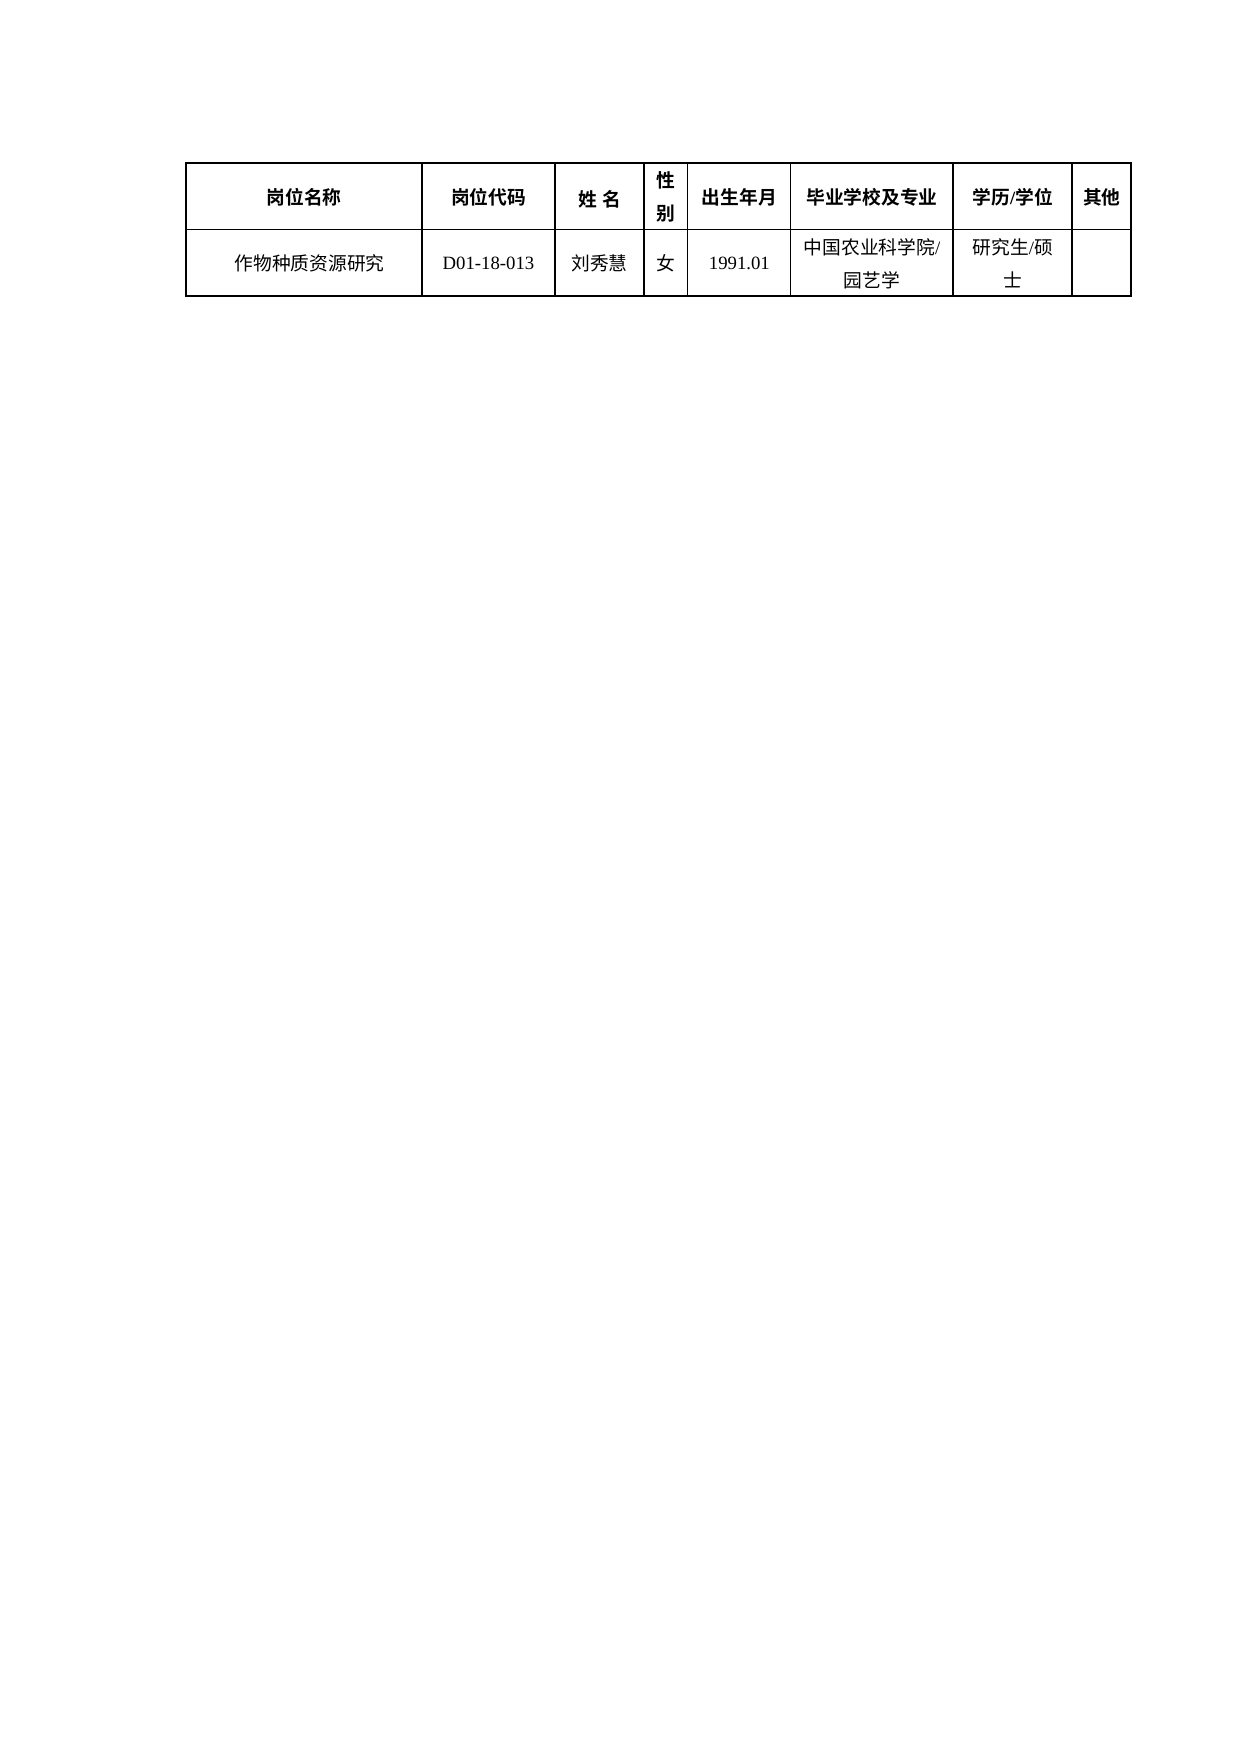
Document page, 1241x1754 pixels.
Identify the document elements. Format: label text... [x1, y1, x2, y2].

table_cell D01-18-013 [423, 230, 554, 295]
table_header 其他 [1073, 164, 1130, 228]
table_cell 刘秀慧 [556, 230, 643, 295]
table_cell 研究生/硕士 [954, 230, 1071, 295]
table_header 性别 [645, 164, 687, 228]
table_cell 中国农业科学院/园艺学 [791, 230, 952, 295]
table_header 岗位代码 [423, 164, 554, 228]
table_header 毕业学校及专业 [791, 164, 952, 228]
table_header 岗位名称 [187, 164, 421, 228]
table_header 出生年月 [688, 164, 790, 228]
table_header 姓 名 [556, 164, 643, 228]
table_cell [1073, 230, 1130, 295]
table_header 学历/学位 [954, 164, 1071, 228]
table_cell 女 [645, 230, 687, 295]
table_cell 作物种质资源研究 [187, 230, 421, 295]
table_cell 1991.01 [688, 230, 790, 295]
